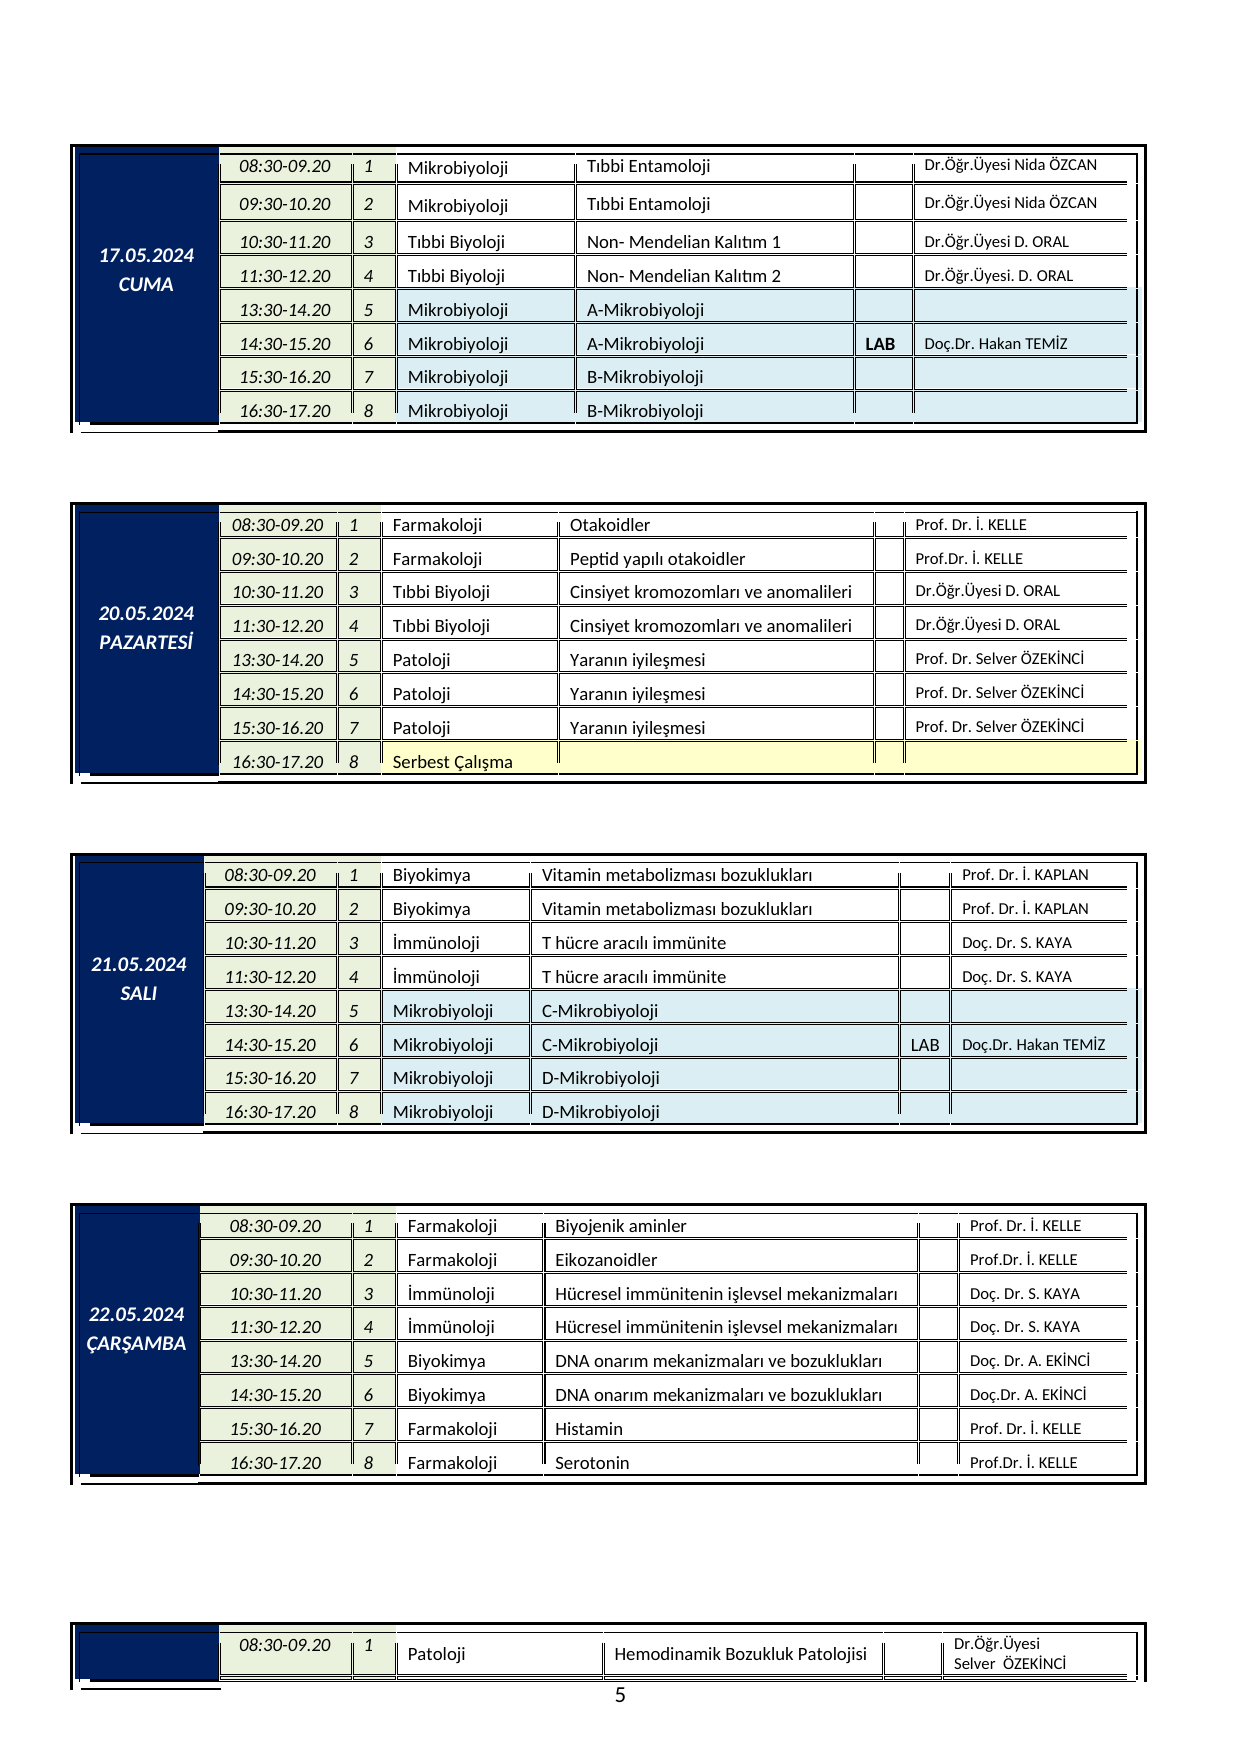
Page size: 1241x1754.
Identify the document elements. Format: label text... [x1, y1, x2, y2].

table_header 22.05.2024 ÇARŞAMBA [75, 1206, 200, 1474]
table_cell 11:30-12.20 [221, 256, 351, 287]
table_cell 4 [354, 1308, 395, 1338]
table_cell 2 [354, 1240, 395, 1271]
table_cell Patoloji [383, 641, 557, 671]
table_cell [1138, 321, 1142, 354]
table_cell İmmünoloji [398, 1274, 542, 1304]
table_header Hemodinamik Bozukluk Patolojisi [603, 1633, 883, 1674]
table_cell 6 [354, 1375, 395, 1406]
table_header [884, 1625, 943, 1674]
table_cell [876, 573, 903, 603]
table_cell [876, 641, 903, 671]
table_cell [876, 539, 903, 570]
table_cell D-Mikrobiyoloji [532, 1059, 898, 1089]
table_header 1 [352, 154, 396, 181]
table_cell Dr.Öğr.Üyesi D. ORAL [913, 219, 1142, 253]
table_header 1 [337, 513, 381, 536]
table_cell Doç. Dr. S. KAYA [951, 920, 1142, 954]
table_header 08:30-09.20 [219, 513, 337, 536]
table_cell 13:30-14.20 [201, 1342, 351, 1372]
table_cell Prof.Dr. İ. KELLE [960, 1237, 1137, 1271]
table_cell Mikrobiyoloji [383, 1025, 529, 1056]
table_cell [913, 389, 1137, 422]
table_cell [901, 957, 949, 988]
table_cell 13:30-14.20 [221, 290, 351, 321]
table_cell 2 [354, 185, 395, 219]
table_header [854, 154, 913, 181]
table_cell [854, 392, 913, 422]
table_header 1 [352, 1633, 396, 1674]
table_header 1 [352, 1214, 396, 1237]
table_cell 10:30-11.20 [201, 1274, 351, 1304]
table_cell [1138, 389, 1142, 422]
table_cell [919, 1440, 959, 1474]
table_cell 6 [339, 674, 380, 705]
table_cell Farmakoloji [396, 1440, 544, 1474]
table_cell [876, 607, 903, 637]
table_cell 14:30-15.20 [221, 324, 351, 354]
table_cell [901, 991, 949, 1022]
table_cell [876, 674, 903, 705]
table_cell 13:30-14.20 [221, 641, 336, 671]
table_cell [901, 890, 949, 920]
table_cell [856, 185, 912, 219]
table_header Otakoidler [559, 505, 875, 536]
table_cell 4 [339, 957, 380, 988]
table_cell [876, 708, 903, 739]
table_cell Dr.Öğr.Üyesi. D. ORAL [913, 253, 1142, 287]
table_cell Prof. Dr. Selver ÖZEKİNCİ [906, 638, 1137, 671]
table_cell 8 [337, 1093, 381, 1123]
table_cell Doç. Dr. S. KAYA [951, 954, 1142, 988]
table_cell Serotonin [544, 1440, 919, 1474]
table_cell Doç.Dr. A. EKİNCİ [959, 1372, 1142, 1406]
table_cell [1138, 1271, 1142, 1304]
table_cell 2 [339, 890, 380, 920]
table_cell Farmakoloji [398, 1409, 542, 1440]
table_cell Biyokimya [398, 1375, 542, 1406]
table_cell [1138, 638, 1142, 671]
table_cell 09:30-10.20 [221, 185, 351, 219]
table_cell 10:30-11.20 [221, 573, 336, 603]
table_header Dr.Öğr.Üyesi Nida ÖZCAN [913, 147, 1142, 181]
table_cell 16:30-17.20 [219, 392, 352, 422]
table_cell 16:30-17.20 [219, 742, 337, 773]
table_cell 11:30-12.20 [201, 1308, 351, 1338]
table_cell 8 [352, 1443, 396, 1474]
table_cell 5 [339, 641, 380, 671]
table_cell [901, 923, 949, 954]
table_cell 09:30-10.20 [221, 539, 336, 570]
table_cell Mikrobiyoloji [383, 1059, 529, 1089]
table_cell Mikrobiyoloji [398, 324, 574, 354]
table_cell T hücre aracılı immünite [532, 957, 898, 988]
table_cell 8 [352, 392, 396, 422]
table_cell D-Mikrobiyoloji [531, 1093, 899, 1123]
table_cell Biyokimya [398, 1342, 542, 1372]
table_cell A-Mikrobiyoloji [577, 290, 853, 321]
table_cell 14:30-15.20 [221, 674, 336, 705]
table_cell [901, 1059, 949, 1089]
table_cell [920, 1375, 957, 1406]
table_header [919, 1206, 959, 1237]
table_cell Doç. Dr. S. KAYA [960, 1305, 1137, 1338]
table_cell [875, 742, 904, 773]
table_cell 11:30-12.20 [221, 607, 336, 637]
table_cell 10:30-11.20 [221, 222, 351, 253]
table_cell [920, 1342, 957, 1372]
table_cell Tıbbi Biyoloji [398, 256, 574, 287]
table_cell 7 [339, 708, 380, 739]
table_cell 7 [354, 358, 395, 388]
table_cell 11:30-12.20 [206, 957, 336, 988]
table_cell Yaranın iyileşmesi [560, 674, 873, 705]
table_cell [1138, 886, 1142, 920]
table_cell 14:30-15.20 [201, 1375, 351, 1406]
table_cell Prof.Dr. İ. KELLE [959, 1440, 1142, 1474]
table_header Tıbbi Entamoloji [576, 155, 854, 181]
table_header Farmakoloji [381, 505, 559, 536]
table_cell 16:30-17.20 [204, 1093, 337, 1123]
table_cell Histamin [546, 1409, 917, 1440]
table_cell Hücresel immünitenin işlevsel mekanizmaları [546, 1308, 917, 1338]
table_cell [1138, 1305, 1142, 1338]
table_cell Non- Mendelian Kalıtım 2 [577, 256, 853, 287]
table_cell [951, 988, 1142, 1022]
table_cell Prof. Dr. Selver ÖZEKİNCİ [904, 705, 1142, 739]
table_header 23.05.2024 PERŞEMBE [75, 1625, 219, 1679]
table_cell DNA onarım mekanizmaları ve bozuklukları [546, 1342, 917, 1372]
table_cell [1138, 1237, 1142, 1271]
table_header [854, 147, 913, 153]
table_cell Patoloji [383, 674, 557, 705]
table_cell 16:30-17.20 [200, 1443, 352, 1474]
table_cell Cinsiyet kromozomları ve anomalileri [560, 573, 873, 603]
table_cell 7 [339, 1059, 380, 1089]
table_header [875, 505, 904, 512]
table_cell [904, 739, 1142, 773]
table_cell [1138, 1056, 1142, 1089]
table_cell Mikrobiyoloji [396, 389, 576, 422]
table_cell Farmakoloji [383, 539, 557, 570]
table_cell Eikozanoidler [546, 1240, 917, 1271]
table_cell B-Mikrobiyoloji [577, 358, 853, 388]
table_cell 14:30-15.20 [206, 1025, 336, 1056]
table_cell Yaranın iyileşmesi [560, 708, 873, 739]
table_cell 4 [339, 607, 380, 637]
table_cell [1138, 287, 1142, 321]
table_cell 4 [354, 256, 395, 287]
table_cell [920, 1409, 957, 1440]
table_header 08:30-09.20 [219, 1633, 352, 1674]
table_header Farmakoloji [396, 1206, 544, 1237]
table_cell 13:30-14.20 [206, 991, 336, 1022]
table_cell Dr.Öğr.Üyesi D. ORAL [906, 570, 1137, 603]
table_cell B-Mikrobiyoloji [576, 392, 854, 422]
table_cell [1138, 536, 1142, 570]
table_cell 15:30-16.20 [221, 358, 351, 388]
table_cell Tıbbi Entamoloji [577, 185, 853, 219]
table_cell Vitamin metabolizması bozuklukları [532, 890, 898, 920]
table_cell 10:30-11.20 [206, 923, 336, 954]
table_cell DNA onarım mekanizmaları ve bozuklukları [546, 1375, 917, 1406]
table_cell Tıbbi Biyoloji [383, 607, 557, 637]
table_cell 5 [339, 991, 380, 1022]
table_cell [920, 1274, 957, 1304]
table_cell 15:30-16.20 [221, 708, 336, 739]
table_cell 8 [337, 742, 381, 773]
table_cell Dr.Öğr.Üyesi D. ORAL [906, 604, 1137, 637]
table_cell 15:30-16.20 [206, 1059, 336, 1089]
table_header Biyojenik aminler [544, 1206, 919, 1237]
table_cell LAB [856, 324, 912, 354]
table_cell Doç. Dr. A. EKİNCİ [960, 1339, 1137, 1372]
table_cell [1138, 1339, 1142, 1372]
table_header 08:30-09.20 [219, 154, 352, 181]
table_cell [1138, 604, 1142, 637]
table_cell Doç.Dr. Hakan TEMİZ [915, 321, 1137, 354]
table_cell [1138, 355, 1142, 388]
table_cell Yaranın iyileşmesi [560, 641, 873, 671]
table_cell LAB [901, 1025, 949, 1056]
table_cell [899, 1090, 951, 1123]
table_cell Mikrobiyoloji [383, 991, 529, 1022]
table_cell A-Mikrobiyoloji [577, 324, 853, 354]
table_cell Tıbbi Biyoloji [398, 222, 574, 253]
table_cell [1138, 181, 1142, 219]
table_cell 7 [354, 1409, 395, 1440]
table_cell Hücresel immünitenin işlevsel mekanizmaları [546, 1274, 917, 1304]
table_header 21.05.2024 SALI [75, 856, 204, 1123]
table_cell [1138, 1090, 1142, 1123]
table_cell 3 [354, 1274, 395, 1304]
table_header [899, 856, 951, 886]
table_header 20.05.2024 PAZARTESİ [75, 505, 219, 773]
table_header Patoloji [396, 1633, 603, 1674]
table_cell [856, 290, 912, 321]
table_cell İmmünoloji [398, 1308, 542, 1338]
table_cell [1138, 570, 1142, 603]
table_cell 6 [354, 324, 395, 354]
table_cell [856, 256, 912, 287]
table_cell C-Mikrobiyoloji [532, 1025, 898, 1056]
table_header Dr.Öğr.Üyesi Selver ÖZEKİNCİ [943, 1625, 1142, 1674]
table_cell Biyokimya [383, 890, 529, 920]
table_cell 3 [339, 573, 380, 603]
table_cell Serbest Çalışma [381, 739, 559, 773]
table_cell Prof.Dr. İ. KELLE [906, 536, 1137, 570]
table_header 17.05.2024 CUMA [75, 147, 219, 422]
table_cell [856, 222, 912, 253]
table_header Prof. Dr. İ. KAPLAN [951, 856, 1142, 886]
table_header Biyokimya [381, 856, 531, 886]
table_cell 09:30-10.20 [206, 890, 336, 920]
table_cell Dr.Öğr.Üyesi Nida ÖZCAN [915, 181, 1137, 219]
table_cell Tıbbi Biyoloji [383, 573, 557, 603]
table_cell 5 [354, 1342, 395, 1372]
table_cell 15:30-16.20 [201, 1409, 351, 1440]
table_cell 3 [354, 222, 395, 253]
table_cell Non- Mendelian Kalıtım 1 [577, 222, 853, 253]
table_cell [915, 287, 1137, 321]
table_cell Patoloji [383, 708, 557, 739]
table_cell [915, 355, 1137, 388]
table_cell Prof. Dr. İ. KELLE [959, 1406, 1142, 1440]
table_cell [952, 1056, 1137, 1089]
table_cell Prof. Dr. Selver ÖZEKİNCİ [904, 671, 1142, 705]
table_header Prof. Dr. İ. KELLE [959, 1206, 1142, 1237]
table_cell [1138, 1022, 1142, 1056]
table_cell Prof. Dr. İ. KAPLAN [952, 886, 1137, 920]
table_cell Doç. Dr. S. KAYA [960, 1271, 1137, 1304]
table_header Prof. Dr. İ. KELLE [904, 505, 1142, 536]
table_cell İmmünoloji [383, 957, 529, 988]
table_cell Peptid yapılı otakoidler [560, 539, 873, 570]
table_cell [951, 1090, 1137, 1123]
table_cell Mikrobiyoloji [398, 290, 574, 321]
table_cell 3 [339, 923, 380, 954]
table_header Mikrobiyoloji [396, 147, 576, 181]
table_header 08:30-09.20 [200, 1214, 352, 1237]
table_cell [920, 1240, 957, 1271]
table_cell Farmakoloji [398, 1240, 542, 1271]
table_cell Mikrobiyoloji [381, 1090, 531, 1123]
table_cell C-Mikrobiyoloji [532, 991, 898, 1022]
table_cell İmmünoloji [383, 923, 529, 954]
table_cell Cinsiyet kromozomları ve anomalileri [560, 607, 873, 637]
table_header 1 [337, 863, 381, 886]
table_cell Mikrobiyoloji [398, 185, 574, 219]
table_cell [559, 739, 875, 773]
table_cell 09:30-10.20 [201, 1240, 351, 1271]
table_cell Mikrobiyoloji [398, 358, 574, 388]
table_header [875, 513, 904, 536]
table_cell T hücre aracılı immünite [532, 923, 898, 954]
table_header Vitamin metabolizması bozuklukları [531, 863, 899, 886]
table_cell [856, 358, 912, 388]
table_cell 2 [339, 539, 380, 570]
table_cell 5 [354, 290, 395, 321]
table_cell Doç.Dr. Hakan TEMİZ [952, 1022, 1137, 1056]
table_cell 6 [339, 1025, 380, 1056]
table_cell [920, 1308, 957, 1338]
table_header 08:30-09.20 [204, 863, 337, 886]
